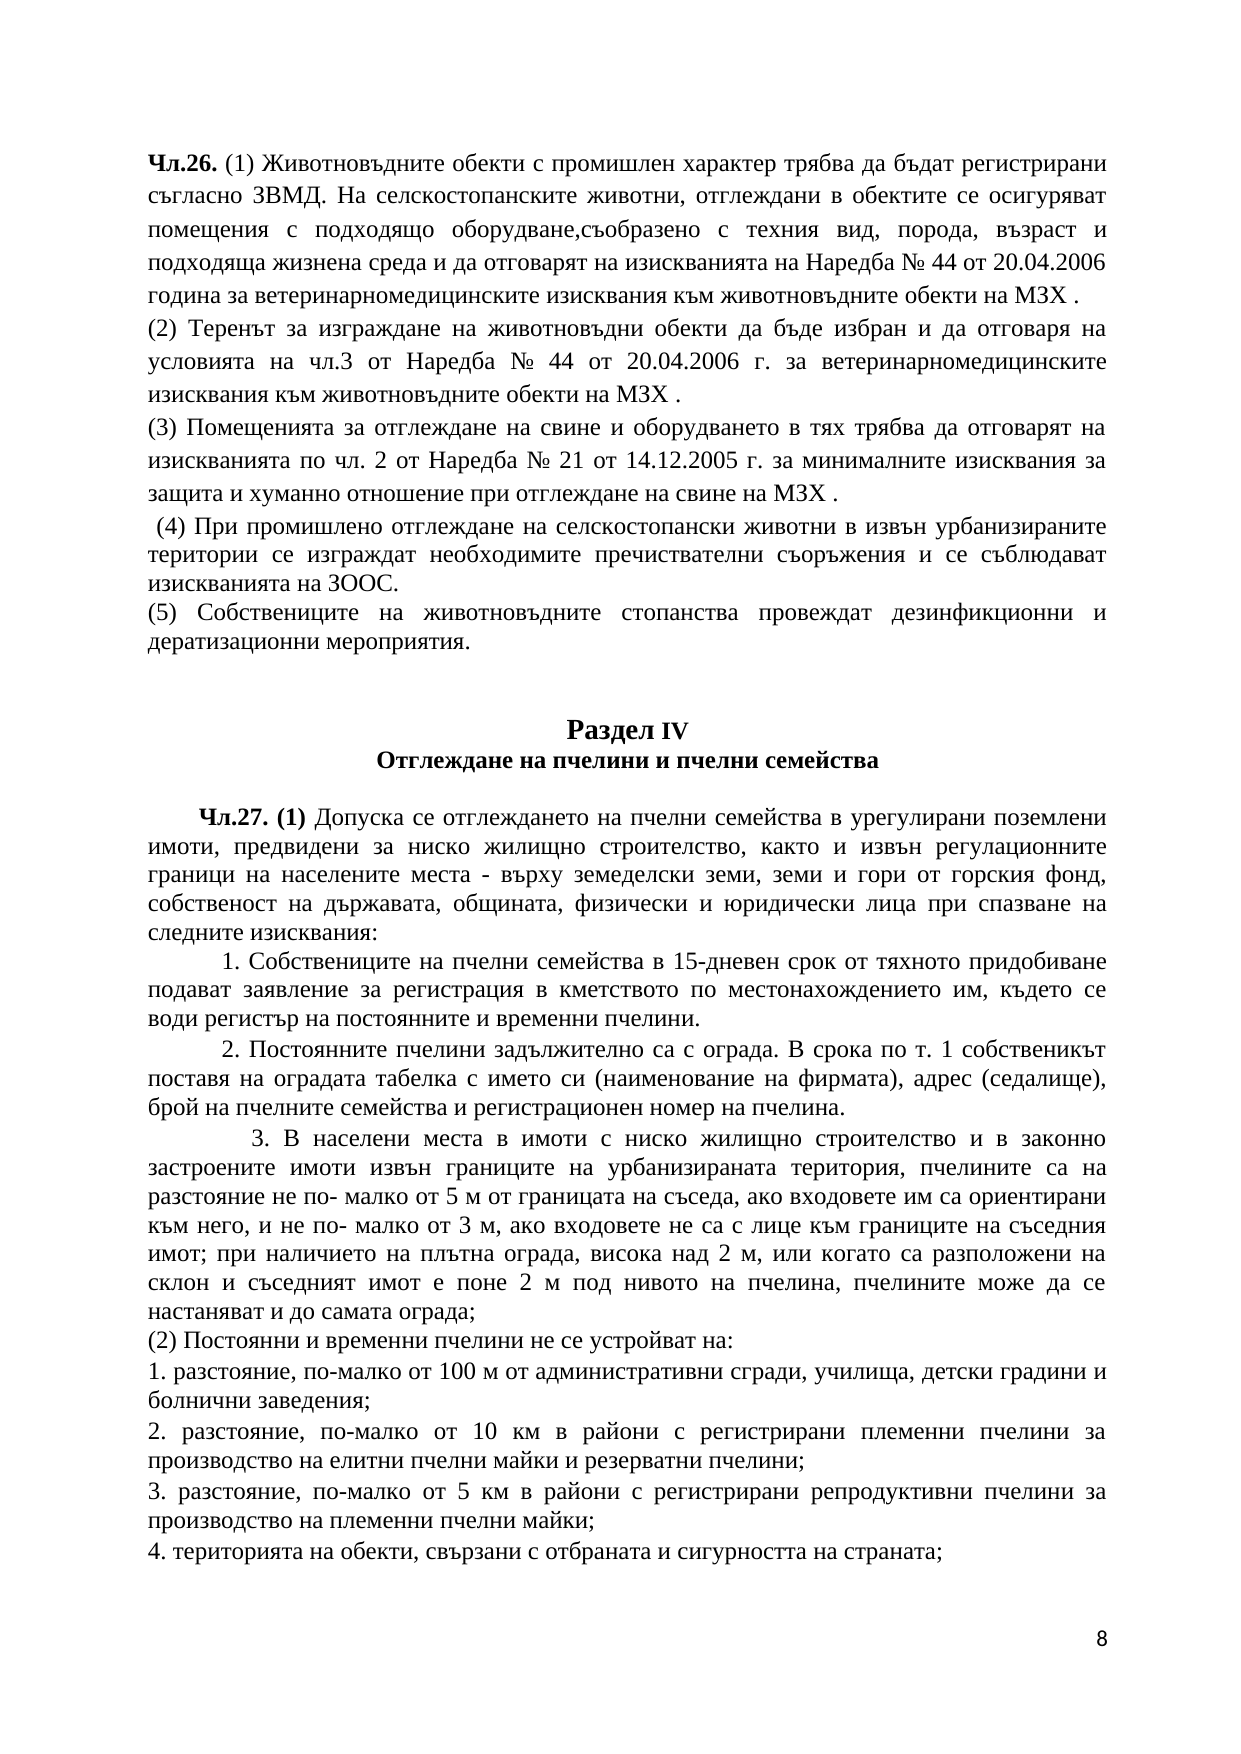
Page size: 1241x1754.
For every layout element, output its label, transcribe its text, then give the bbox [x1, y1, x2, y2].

text (2) Теренът за изграждане на животновъдни обекти да бъде избран и да отговаря на условията на чл.3 от Наредба № 44 от 20.04.2006 г. за ветеринарномедицинските изисквания към животновъдните обекти на МЗХ . [148, 313, 1107, 407]
text (5) Собствениците на животновъдните стопанства провеждат дезинфикционни и дератизационни мероприятия. [148, 597, 1107, 654]
text Чл.27. (1) Допуска се отглеждането на пчелни семейства в урегулирани поземлени имоти, предвидени за ниско жилищно строителство, както и извън регулационните граници на населените места - върху земеделски земи, земи и гори от горския фонд, собственост на държавата, общината, физически и юридически лица при спазване на следните изисквания: [148, 802, 1107, 946]
text (3) Помещенията за отглеждане на свине и оборудването в тях трябва да отговарят на изискванията по чл. 2 от Наредба № 21 от 14.12.2005 г. за минималните изисквания за защита и хуманно отношение при отглеждане на свине на МЗХ . [148, 412, 1107, 507]
text 2. Постоянните пчелини задължително са с ограда. В срока по т. 1 собственикът поставя на оградата табелка с името си (наименование на фирмата), адрес (седалище), брой на пчелните семейства и регистрационен номер на пчелина. [148, 1034, 1107, 1121]
text (4) При промишлено отглеждане на селскостопански животни в извън урбанизираните територии се изграждат необходимите пречиствателни съоръжения и се съблюдават изискванията на ЗООС. [148, 511, 1107, 597]
text 1. разстояние, по-малко от 100 м от административни сгради, училища, детски градини и болнични заведения; [148, 1356, 1107, 1413]
text Чл.26. (1) Животновъдните обекти с промишлен характер трябва да бъдат регистрирани съгласно ЗВМД. На селскостопанските животни, отглеждани в обектите се осигуряват помещения с подходящо оборудване,съобразено с техния вид, порода, възраст и подходяща жизнена среда и да отговарят на изискванията на Наредба № 44 от 20.04.2006 година за ветеринарномедицинските изисквания към животновъдните обекти на МЗХ . [148, 148, 1107, 308]
text 1. Собствениците на пчелни семейства в 15-дневен срок от тяхното придобиване подават заявление за регистрация в кметството по местонахождението им, където се води регистър на постоянните и временни пчелини. [148, 946, 1107, 1032]
text Отглеждане на пчелини и пчелни семейства [148, 746, 1107, 774]
text Раздел IV [148, 712, 1107, 746]
text 3. разстояние, по-малко от 5 км в райони с регистрирани репродуктивни пчелини за производство на племенни пчелни майки; [148, 1476, 1107, 1534]
text 4. територията на обекти, свързани с отбраната и сигурността на страната; [148, 1536, 1107, 1565]
text (2) Постоянни и временни пчелини не се устройват на: [148, 1325, 1107, 1353]
text 3. В населени места в имоти с ниско жилищно строителство и в законно застроените имоти извън границите на урбанизираната територия, пчелините са на разстояние не по- малко от 5 м от границата на съседа, ако входовете им са ориентирани към него, и не по- малко от 3 м, ако входовете не са с лице към границите на съседния имот; при наличието на плътна ограда, висока над 2 м, или когато са разположени на склон и съседният имот е поне 2 м под нивото на пчелина, пчелините може да се настаняват и до самата ограда; [148, 1123, 1107, 1325]
text 2. разстояние, по-малко от 10 км в райони с регистрирани племенни пчелини за производство на елитни пчелни майки и резерватни пчелини; [148, 1416, 1107, 1474]
